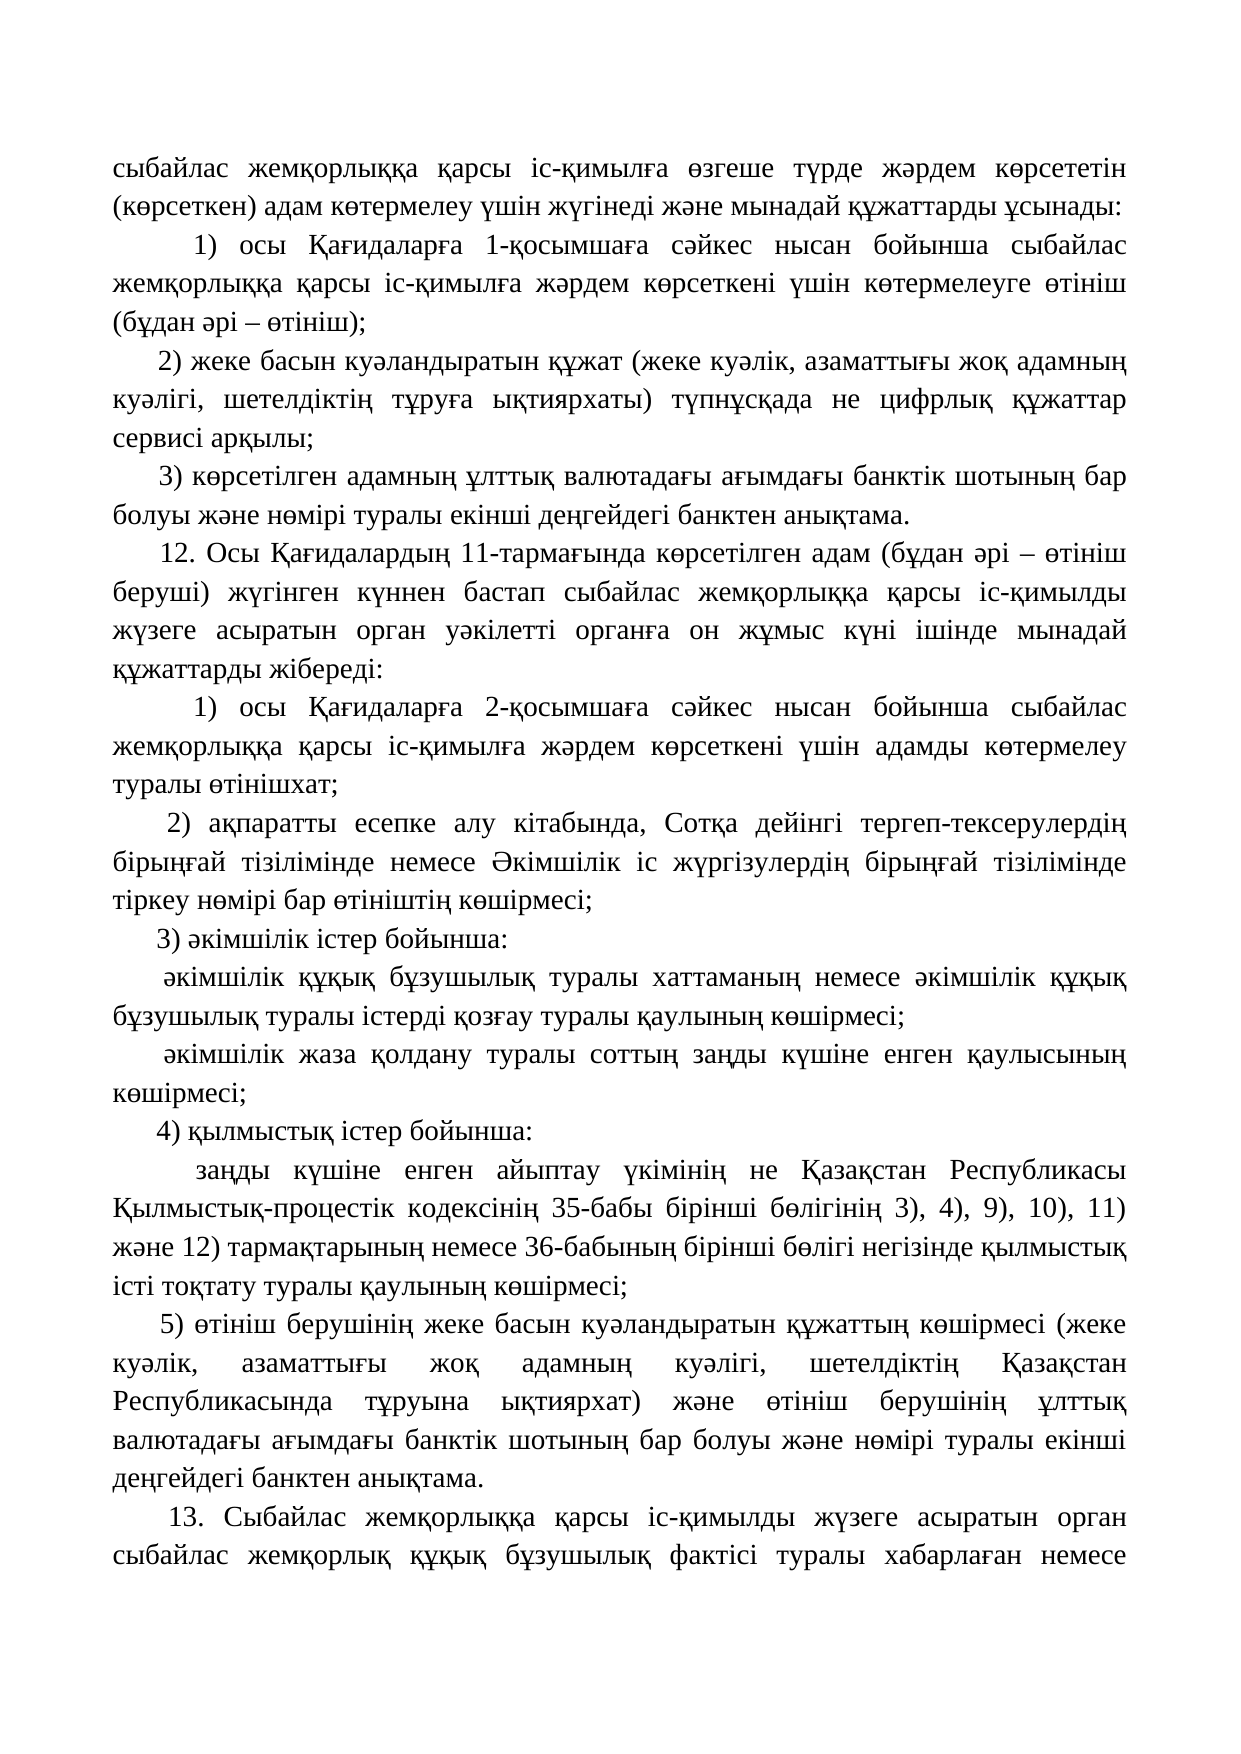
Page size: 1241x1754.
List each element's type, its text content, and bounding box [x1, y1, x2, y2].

text әкімшілік құқық бұзушылық туралы хаттаманың немесе әкімшілік құқық бұзушылық туралы істерді қозғау туралы қаулының көшірмесі; [112, 959, 1128, 1031]
text 12. Осы Қағидалардың 11-тармағында көрсетілген адам (бұдан әрі – өтініш беруші) жүгінген күннен бастап сыбайлас жемқорлыққа қарсы іс-қимылды жүзеге асыратын орган уәкілетті органға он жұмыс күні ішінде мынадай құжаттарды жібереді: [112, 535, 1128, 684]
text 2) ақпаратты есепке алу кітабында, Сотқа дейінгі тергеп-тексерулердің бірыңғай тізілімінде немесе Әкімшілік іс жүргізулердің бірыңғай тізілімінде тіркеу нөмірі бар өтініштің көшірмесі; [112, 805, 1128, 916]
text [112, 1499, 1128, 1571]
text 4) қылмыстық істер бойынша: [112, 1113, 1128, 1147]
text 1) осы Қағидаларға 1-қосымшаға сәйкес нысан бойынша сыбайлас жемқорлыққа қарсы іс-қимылға жәрдем көрсеткені үшін көтермелеуге өтініш (бұдан әрі – өтініш); [112, 227, 1128, 338]
text 3) әкімшілік істер бойынша: [112, 921, 1128, 954]
text 3) көрсетілген адамның ұлттық валютадағы ағымдағы банктік шотының бар болуы және нөмірі туралы екінші деңгейдегі банктен анықтама. [112, 458, 1128, 530]
text 2) жеке басын куәландыратын құжат (жеке куәлік, азаматтығы жоқ адамның куәлігі, шетелдіктің тұруға ықтиярхаты) түпнұсқада не цифрлық құжаттар сервисі арқылы; [112, 343, 1128, 453]
text әкімшілік жаза қолдану туралы соттың заңды күшіне енген қаулысының көшірмесі; [112, 1036, 1128, 1108]
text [112, 150, 1128, 222]
text 5) өтініш берушінің жеке басын куәландыратын құжаттың көшірмесі (жеке куәлік, азаматтығы жоқ адамның куәлігі, шетелдіктің Қазақстан Республикасында тұруына ықтиярхат) және өтініш берушінің ұлттық валютадағы ағымдағы банктік шотының бар болуы және нөмірі туралы екінші деңгейдегі банктен анықтама. [112, 1306, 1128, 1494]
text заңды күшіне енген айыптау үкімінің не Қазақстан Республикасы Қылмыстық-процестік кодексінің 35-бабы бірінші бөлігінің 3), 4), 9), 10), 11) және 12) тармақтарының немесе 36-бабының бірінші бөлігі негізінде қылмыстық істі тоқтату туралы қаулының көшірмесі; [112, 1152, 1128, 1301]
text 1) осы Қағидаларға 2-қосымшаға сәйкес нысан бойынша сыбайлас жемқорлыққа қарсы іс-қимылға жәрдем көрсеткені үшін адамды көтермелеу туралы өтінішхат; [112, 689, 1128, 800]
